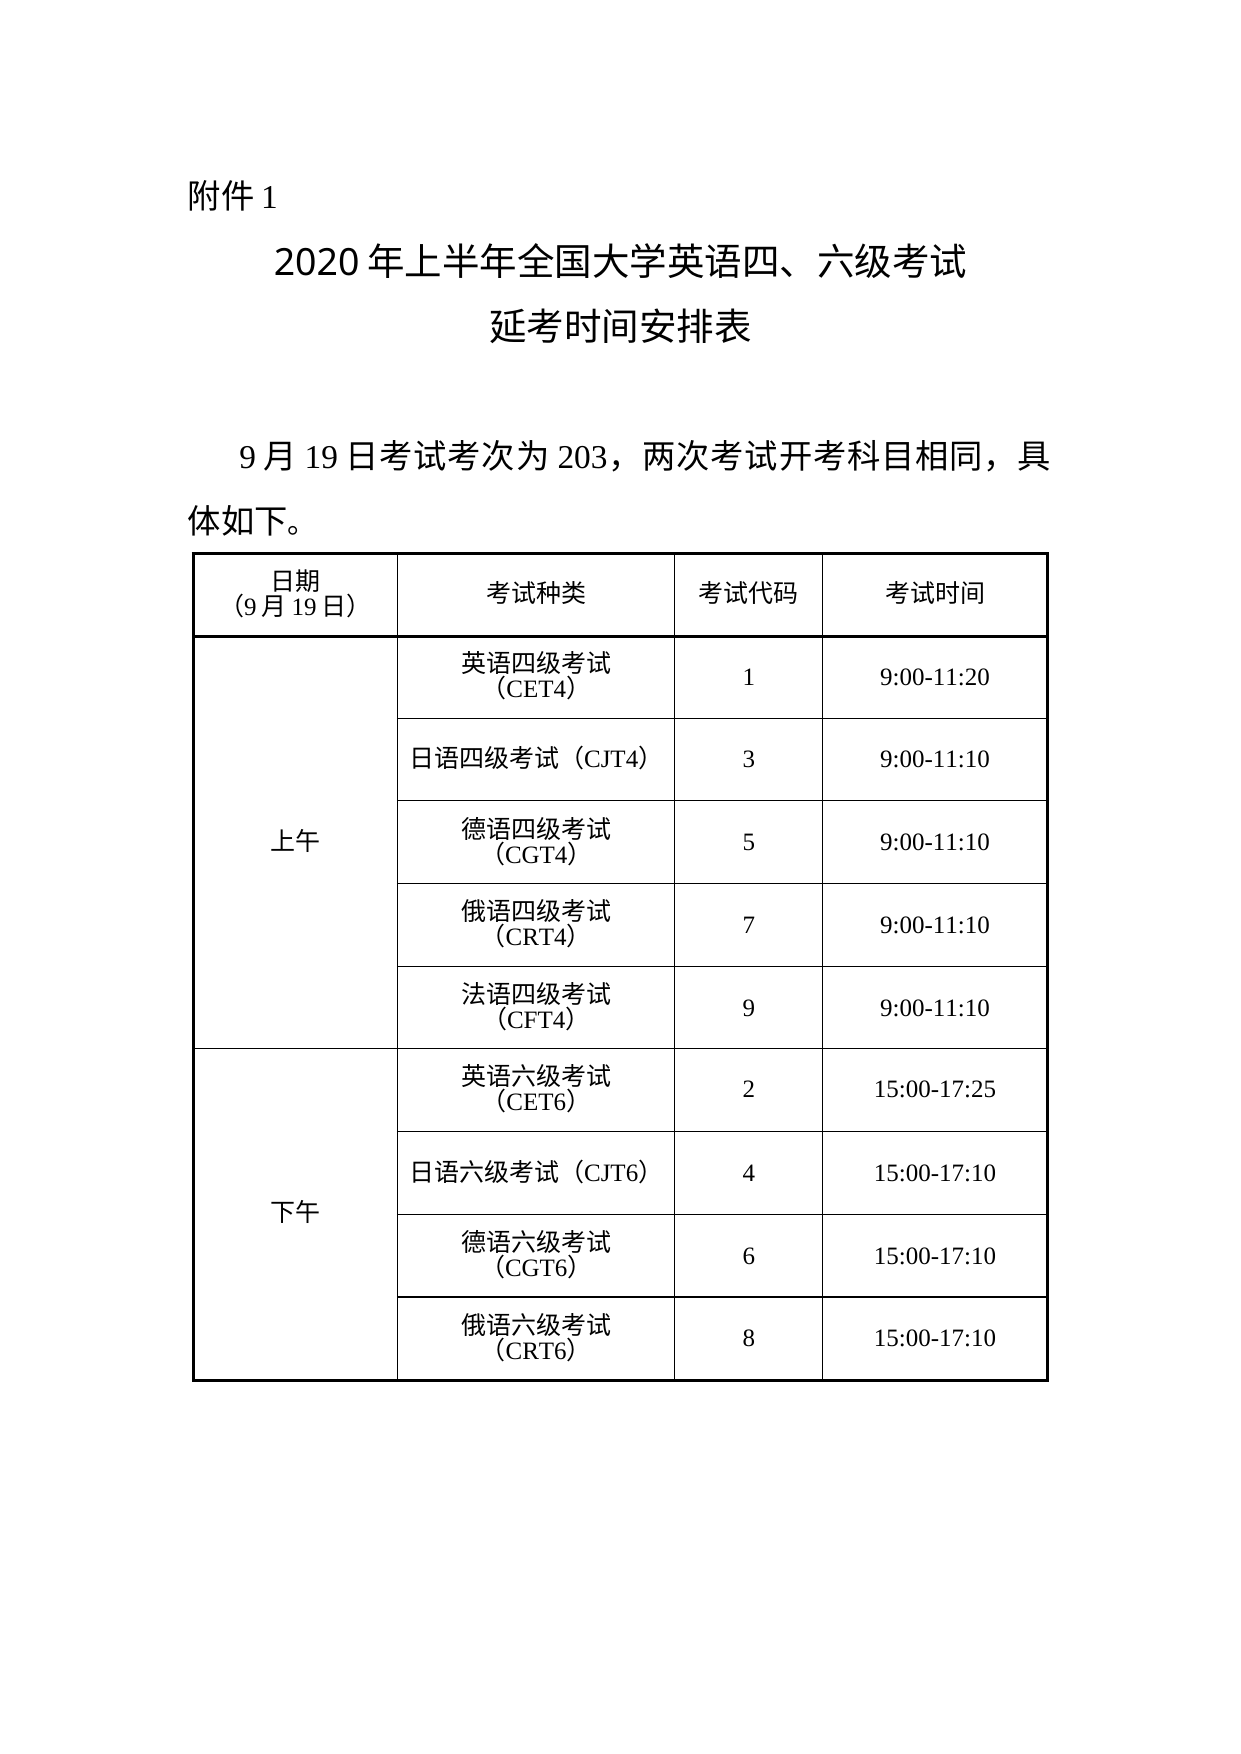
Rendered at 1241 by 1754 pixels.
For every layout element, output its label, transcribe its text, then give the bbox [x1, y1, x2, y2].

table_cell 下午 [195, 1049, 397, 1379]
table_cell 15:00-17:10 [823, 1132, 1046, 1214]
table_cell 8 [675, 1298, 822, 1379]
text 延考时间安排表 [187, 292, 1053, 357]
table_cell 德语六级考试（CGT6） [398, 1215, 674, 1296]
table_cell 15:00-17:25 [823, 1049, 1046, 1131]
table_header 考试种类 [398, 555, 674, 635]
table_cell 9:00-11:10 [823, 884, 1046, 966]
table_cell 9:00-11:10 [823, 719, 1046, 800]
table_header 日期 （9月19日） [195, 555, 397, 635]
table_cell 6 [675, 1215, 822, 1296]
table_cell 15:00-17:10 [823, 1298, 1046, 1379]
table_header 考试代码 [675, 555, 822, 635]
text 9月19日考试考次为203，两次考试开考科目相同，具体如下。 [187, 422, 1053, 552]
table_header 考试时间 [823, 555, 1046, 635]
table_cell 上午 [195, 638, 397, 1048]
table_cell 9:00-11:10 [823, 967, 1046, 1048]
table_cell 俄语四级考试（CRT4） [398, 884, 674, 966]
table_cell 日语六级考试（CJT6） [398, 1132, 674, 1214]
table_cell 7 [675, 884, 822, 966]
table_cell 4 [675, 1132, 822, 1214]
table_cell 日语四级考试（CJT4） [398, 719, 674, 800]
table_cell 英语六级考试（CET6） [398, 1049, 674, 1131]
table_cell 9:00-11:10 [823, 801, 1046, 883]
table_cell 3 [675, 719, 822, 800]
table_cell 法语四级考试（CFT4） [398, 967, 674, 1048]
table_cell 英语四级考试（CET4） [398, 638, 674, 717]
table_cell 5 [675, 801, 822, 883]
text 附件1 [187, 162, 1053, 227]
text 2020年上半年全国大学英语四、六级考试 [187, 227, 1053, 292]
table_cell 2 [675, 1049, 822, 1131]
table_cell 9:00-11:20 [823, 638, 1046, 717]
table_cell 俄语六级考试（CRT6） [398, 1298, 674, 1379]
table_cell 15:00-17:10 [823, 1215, 1046, 1296]
table_cell 德语四级考试（CGT4） [398, 801, 674, 883]
table_cell 1 [675, 638, 822, 717]
table_cell 9 [675, 967, 822, 1048]
